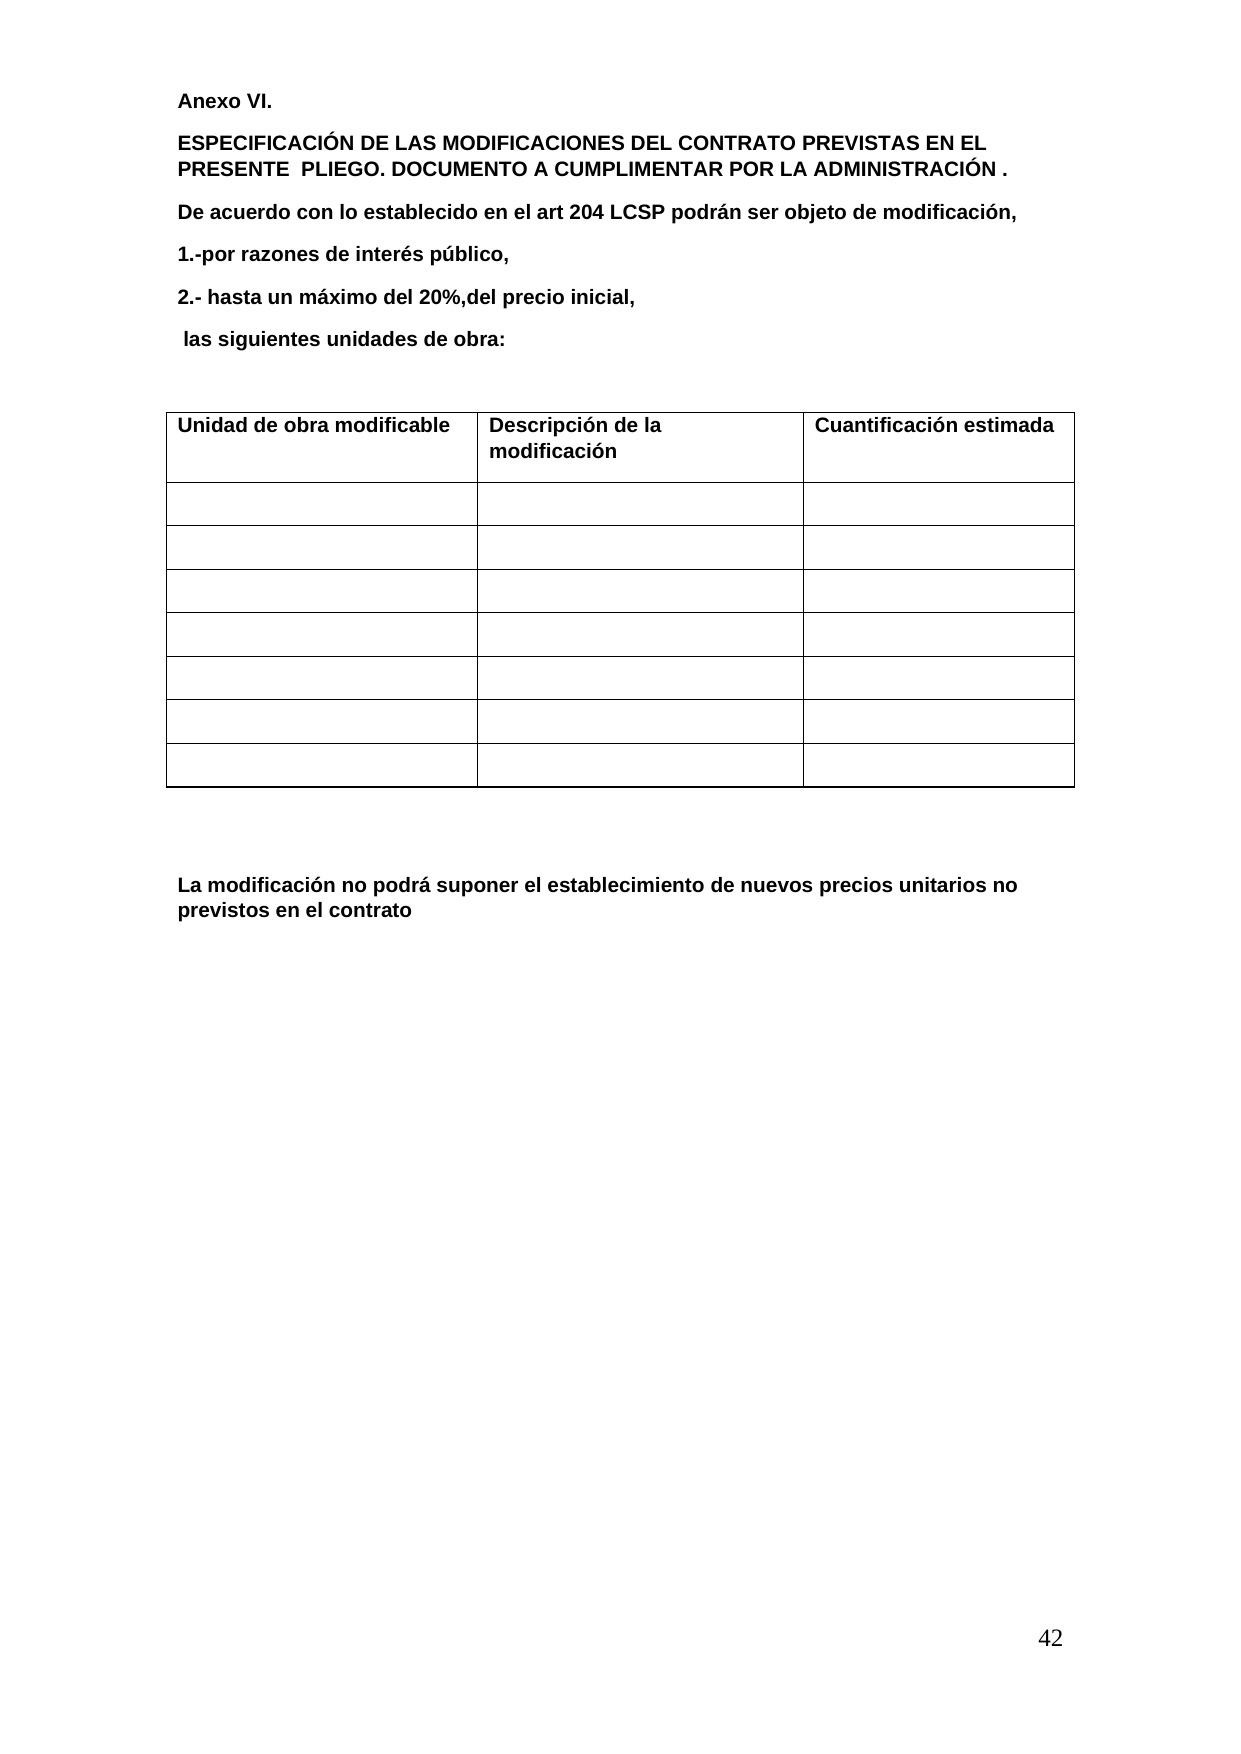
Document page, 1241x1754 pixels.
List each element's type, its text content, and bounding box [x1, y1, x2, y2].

table_cell [804, 570, 1074, 612]
table_cell [167, 570, 477, 612]
text De acuerdo con lo establecido en el art 204 LCSP podrán ser objeto de modificación, [177, 199, 1063, 223]
text las siguientes unidades de obra: [177, 327, 1063, 351]
table_cell [167, 613, 477, 656]
table_cell [167, 483, 477, 525]
text 1.-por razones de interés público, [177, 242, 1063, 266]
table_cell [804, 483, 1074, 525]
table_header Descripción de la modificación [478, 413, 803, 482]
table_cell [167, 657, 477, 699]
table_cell [804, 744, 1074, 786]
table_cell [478, 657, 803, 699]
table_header Unidad de obra modificable [167, 413, 477, 482]
table_cell [478, 483, 803, 525]
table_cell [478, 744, 803, 786]
table_cell [804, 700, 1074, 743]
table_cell [804, 657, 1074, 699]
table_cell [167, 526, 477, 569]
table_cell [478, 570, 803, 612]
table_cell [167, 700, 477, 743]
table_cell [478, 613, 803, 656]
table_cell [478, 526, 803, 569]
text ESPECIFICACIÓN DE LAS MODIFICACIONES DEL CONTRATO PREVISTAS EN EL PRESENTE PLIEGO. DOCUMENTO A CUMPLIMENTAR POR LA ADMINISTRACIÓN . [177, 131, 1063, 181]
table_cell [804, 613, 1074, 656]
text 2.- hasta un máximo del 20%,del precio inicial, [177, 284, 1063, 308]
table_cell [167, 744, 477, 786]
table_cell [804, 526, 1074, 569]
text La modificación no podrá suponer el establecimiento de nuevos precios unitarios no previstos en el contrato [177, 872, 1063, 922]
table_header Cuantificación estimada [804, 413, 1074, 482]
table_cell [478, 700, 803, 743]
text Anexo VI. [177, 89, 1063, 113]
